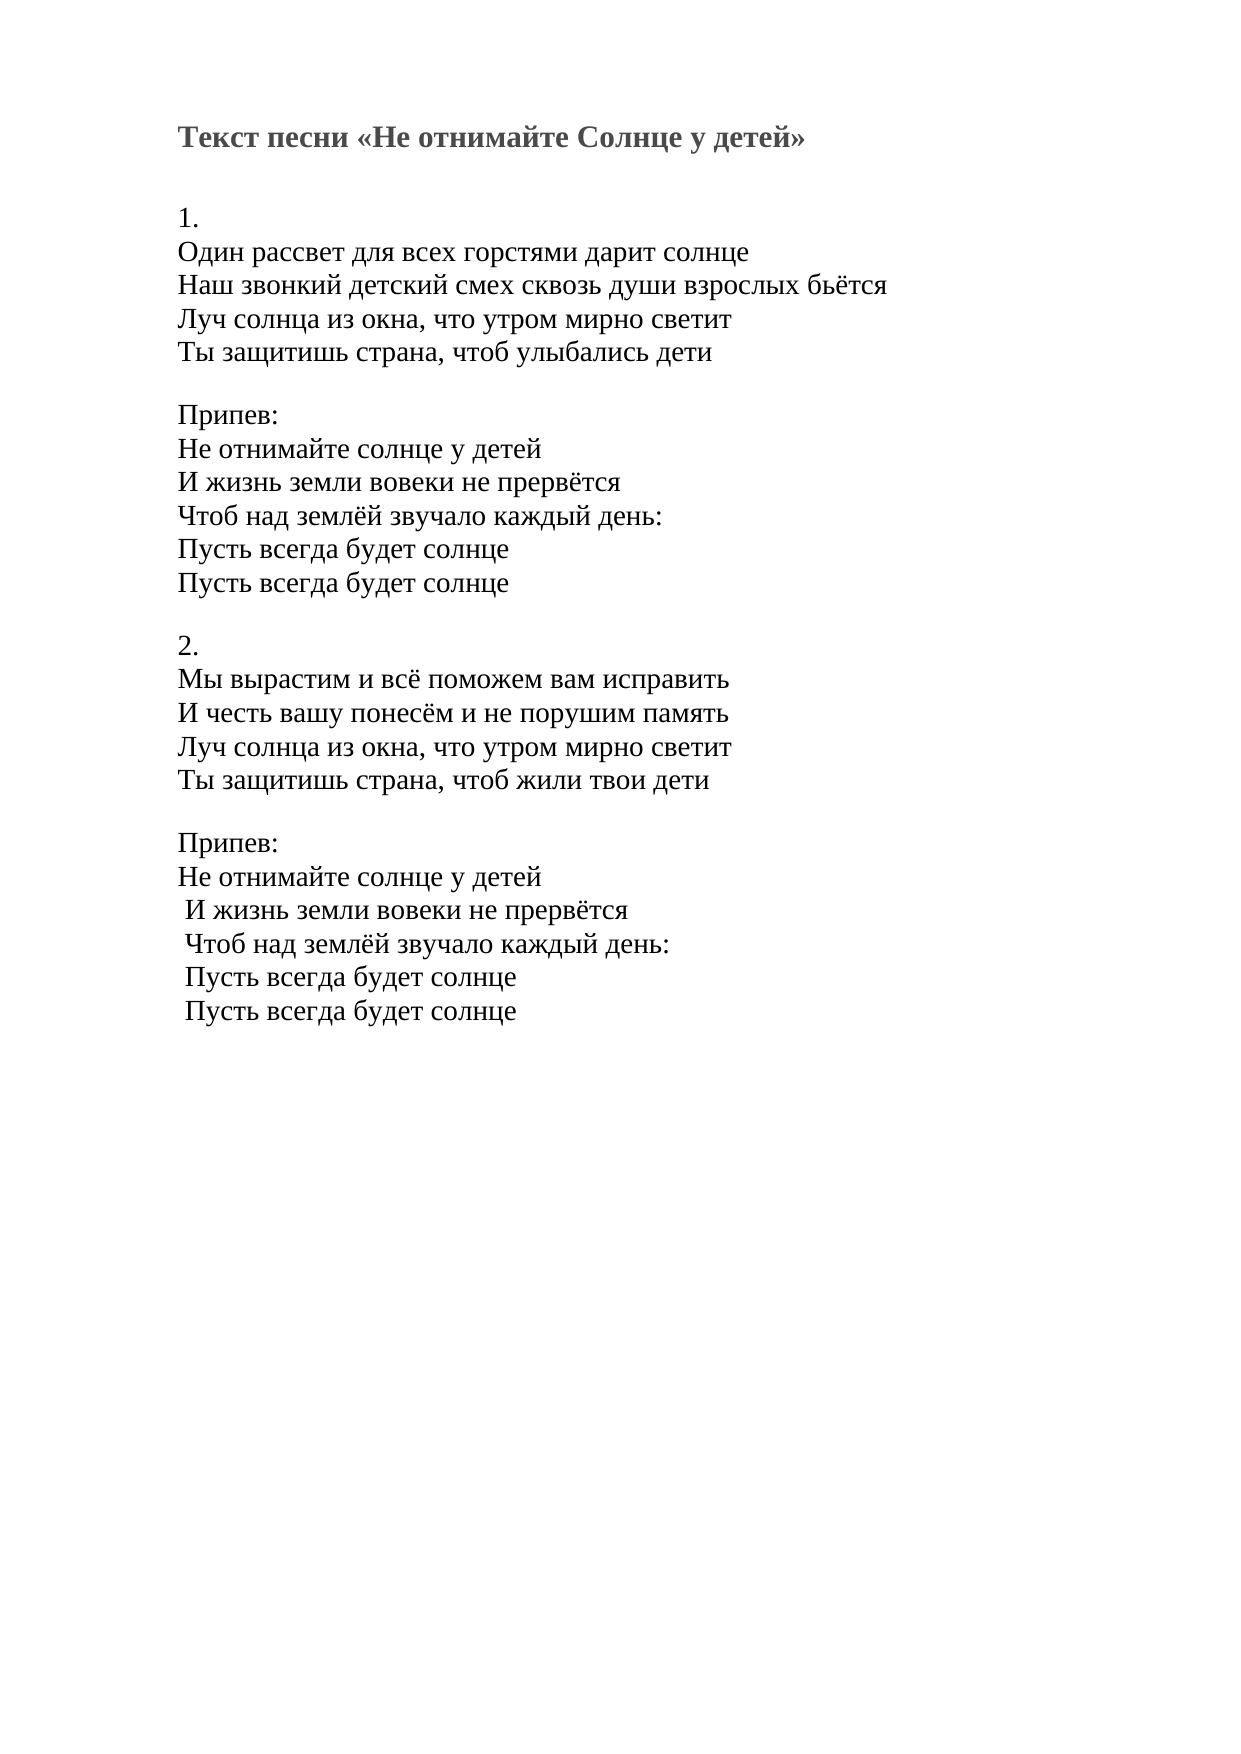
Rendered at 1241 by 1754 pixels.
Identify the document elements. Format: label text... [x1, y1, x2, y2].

text Мы вырастим и всё поможем вам исправить [177, 662, 1152, 695]
text И честь вашу понесём и не порушим память [177, 695, 1152, 729]
text 1. [177, 200, 1152, 234]
text Луч солнца из окна, что утром мирно светит [177, 729, 1152, 762]
text Ты защитишь страна, чтоб жили твои дети [177, 762, 1152, 796]
text Чтоб над землёй звучало каждый день: [177, 926, 1152, 959]
text 2. [177, 628, 1152, 662]
text Не отнимайте солнце у детей [177, 859, 1152, 892]
text Припев: [177, 397, 1152, 431]
text Пусть всегда будет солнце [177, 565, 1152, 598]
text Чтоб над землёй звучало каждый день: [177, 498, 1152, 531]
text И жизнь земли вовеки не прервётся [177, 464, 1152, 498]
text Пусть всегда будет солнце [177, 531, 1152, 565]
text Ты защитишь страна, чтоб улыбались дети [177, 334, 1152, 368]
text Пусть всегда будет солнце [177, 993, 1152, 1026]
text Не отнимайте солнце у детей [177, 431, 1152, 464]
text И жизнь земли вовеки не прервётся [177, 892, 1152, 926]
text Один рассвет для всех горстями дарит солнце [177, 234, 1152, 267]
text Текст песни «Не отнимайте Солнце у детей» [177, 118, 1152, 154]
text Припев: [177, 825, 1152, 859]
text Пусть всегда будет солнце [177, 959, 1152, 993]
text Луч солнца из окна, что утром мирно светит [177, 301, 1152, 334]
text Наш звонкий детский смех сквозь души взрослых бьётся [177, 267, 1152, 301]
